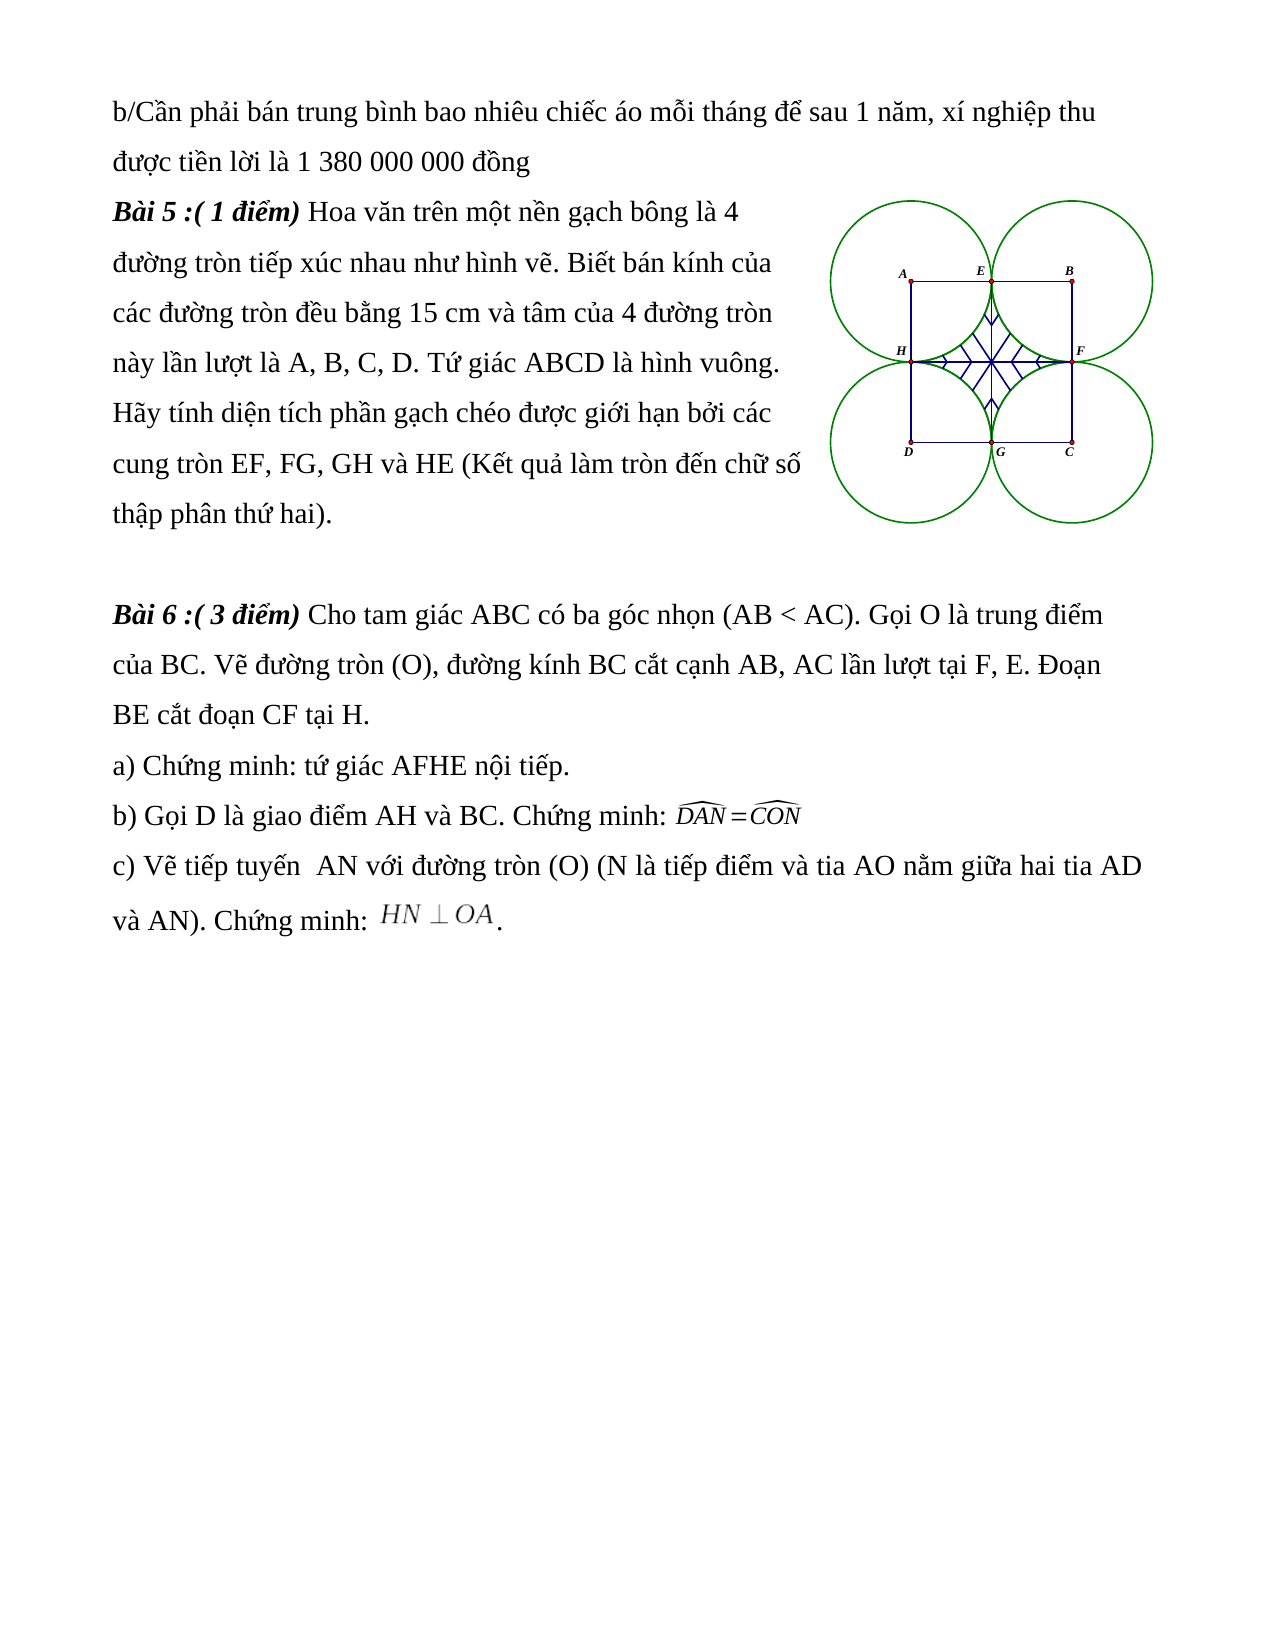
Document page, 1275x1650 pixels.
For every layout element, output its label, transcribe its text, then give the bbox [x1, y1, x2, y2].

text b) Gọi D là giao điểm AH và BC. Chứng minh: [112, 798, 1144, 832]
text b/Cần phải bán trung bình bao nhiêu chiếc áo mỗi tháng để sau 1 năm, xí nghiệp thu được tiền lời là 1 380 000 000 đồng [112, 94, 1144, 178]
text Bài 5 :( 1 điểm) Hoa văn trên một nền gạch bông là 4 đường tròn tiếp xúc nhau như hình vẽ. Biết bán kính của các đường tròn đều bằng 15 cm và tâm của 4 đường tròn này lần lượt là A, B, C, D. Tứ giác ABCD là hình vuông. Hãy tính diện tích phần gạch chéo được giới hạn bởi các cung tròn EF, FG, GH và HE (Kết quả làm tròn đến chữ số thập phân thứ hai). [112, 194, 1144, 530]
text c) Vẽ tiếp tuyến AN với đường tròn (O) (N là tiếp điểm và tia AO nằm giữa hai tia AD và AN). Chứng minh: . [112, 848, 1144, 936]
text a) Chứng minh: tứ giác AFHE nội tiếp. [112, 748, 1144, 781]
text Bài 6 :( 3 điểm) Cho tam giác ABC có ba góc nhọn (AB < AC). Gọi O là trung điểm của BC. Vẽ đường tròn (O), đường kính BC cắt cạnh AB, AC lần lượt tại F, E. Đoạn BE cắt đoạn CF tại H. [112, 597, 1144, 731]
